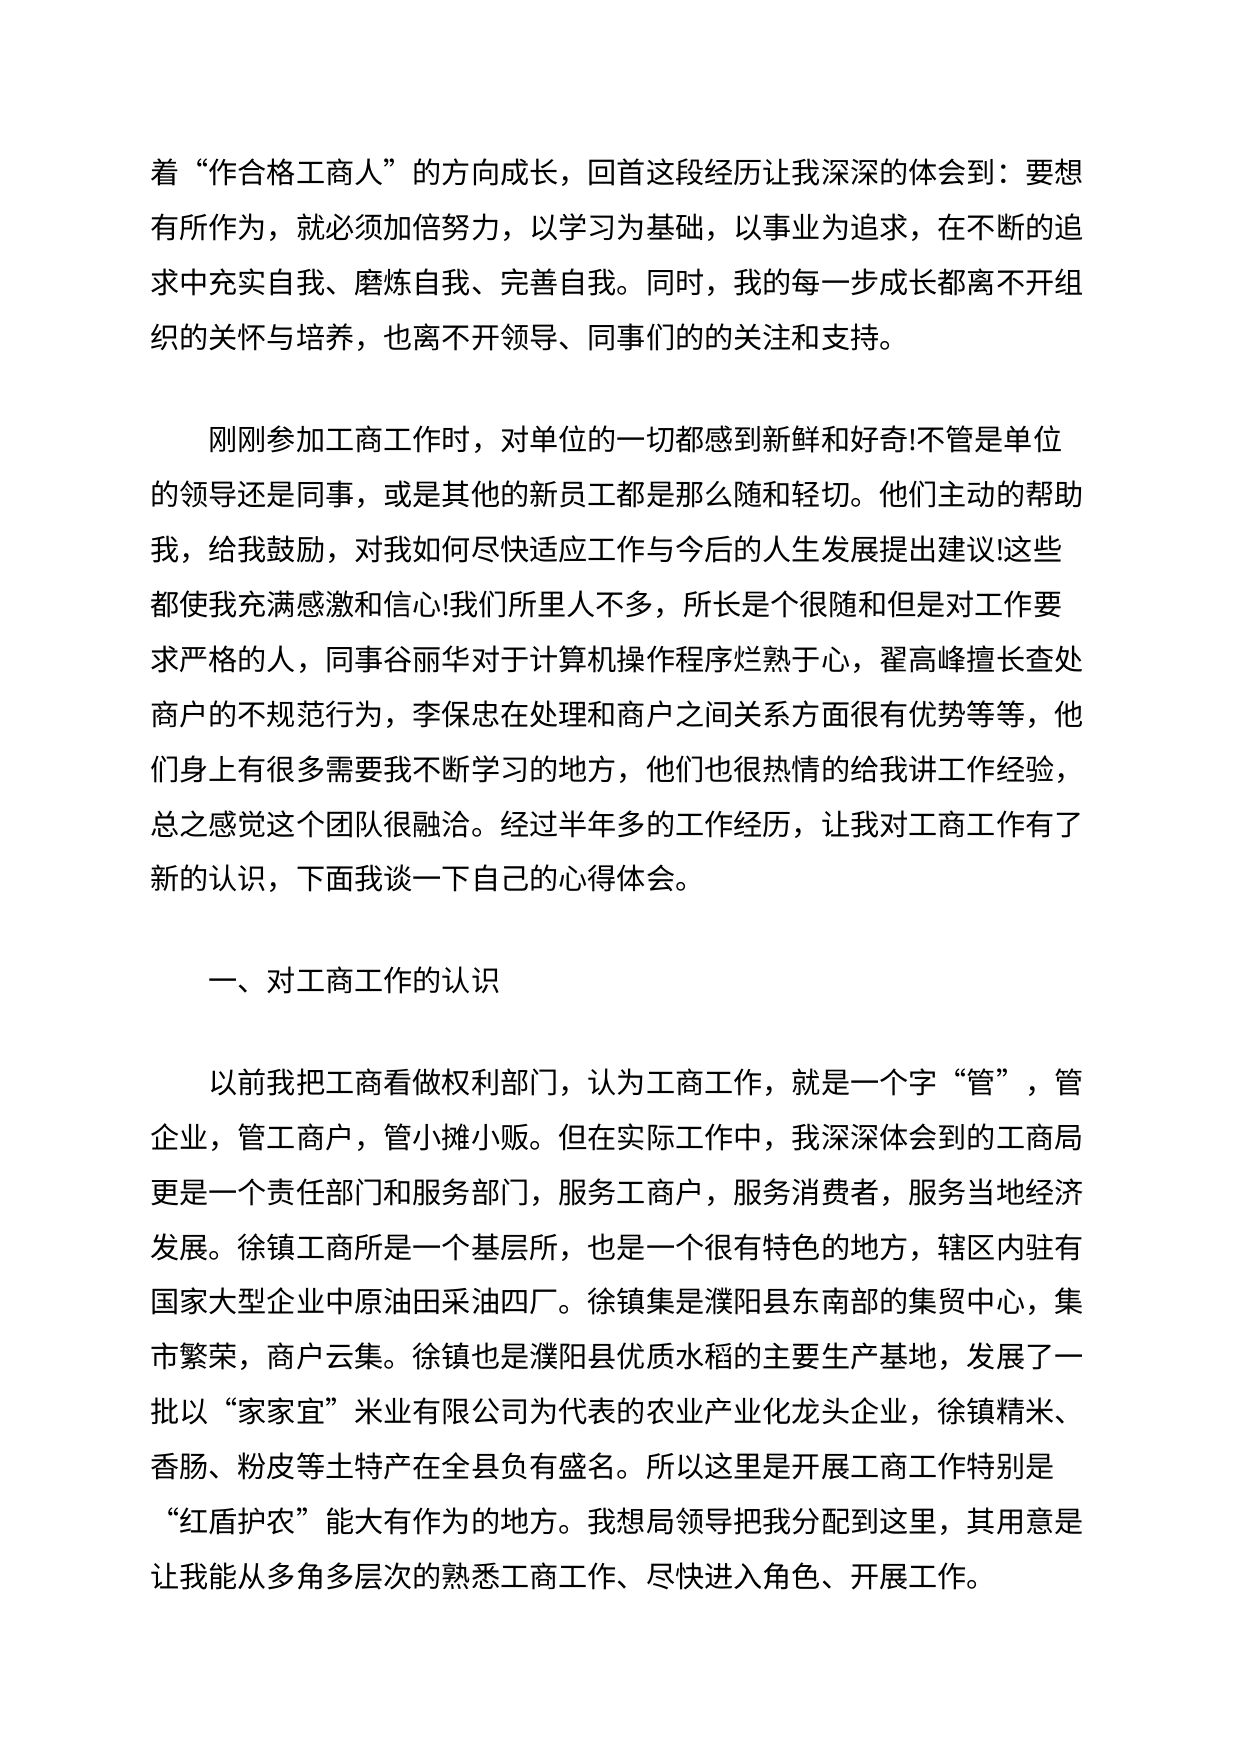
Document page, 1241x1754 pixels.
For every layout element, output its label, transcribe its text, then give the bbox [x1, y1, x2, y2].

text 以前我把工商看做权利部门，认为工商工作，就是一个字“管”，管企业，管工商户，管小摊小贩。但在实际工作中，我深深体会到的工商局更是一个责任部门和服务部门，服务工商户，服务消费者，服务当地经济发展。徐镇工商所是一个基层所，也是一个很有特色的地方，辖区内驻有国家大型企业中原油田采油四厂。徐镇集是濮阳县东南部的集贸中心，集市繁荣，商户云集。徐镇也是濮阳县优质水稻的主要生产基地，发展了一批以“家家宜”米业有限公司为代表的农业产业化龙头企业，徐镇精米、香肠、粉皮等土特产在全县负有盛名。所以这里是开展工商工作特别是“红盾护农”能大有作为的地方。我想局领导把我分配到这里，其用意是让我能从多角多层次的熟悉工商工作、尽快进入角色、开展工作。 [150, 1059, 1090, 1596]
text 刚刚参加工商工作时，对单位的一切都感到新鲜和好奇!不管是单位的领导还是同事，或是其他的新员工都是那么随和轻切。他们主动的帮助我，给我鼓励，对我如何尽快适应工作与今后的人生发展提出建议!这些都使我充满感激和信心!我们所里人不多，所长是个很随和但是对工作要求严格的人，同事谷丽华对于计算机操作程序烂熟于心，翟高峰擅长查处商户的不规范行为，李保忠在处理和商户之间关系方面很有优势等等，他们身上有很多需要我不断学习的地方，他们也很热情的给我讲工作经验，总之感觉这个团队很融洽。经过半年多的工作经历，让我对工商工作有了新的认识，下面我谈一下自己的心得体会。 [150, 416, 1090, 898]
text 一、对工商工作的认识 [150, 958, 1090, 1000]
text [150, 150, 1090, 357]
